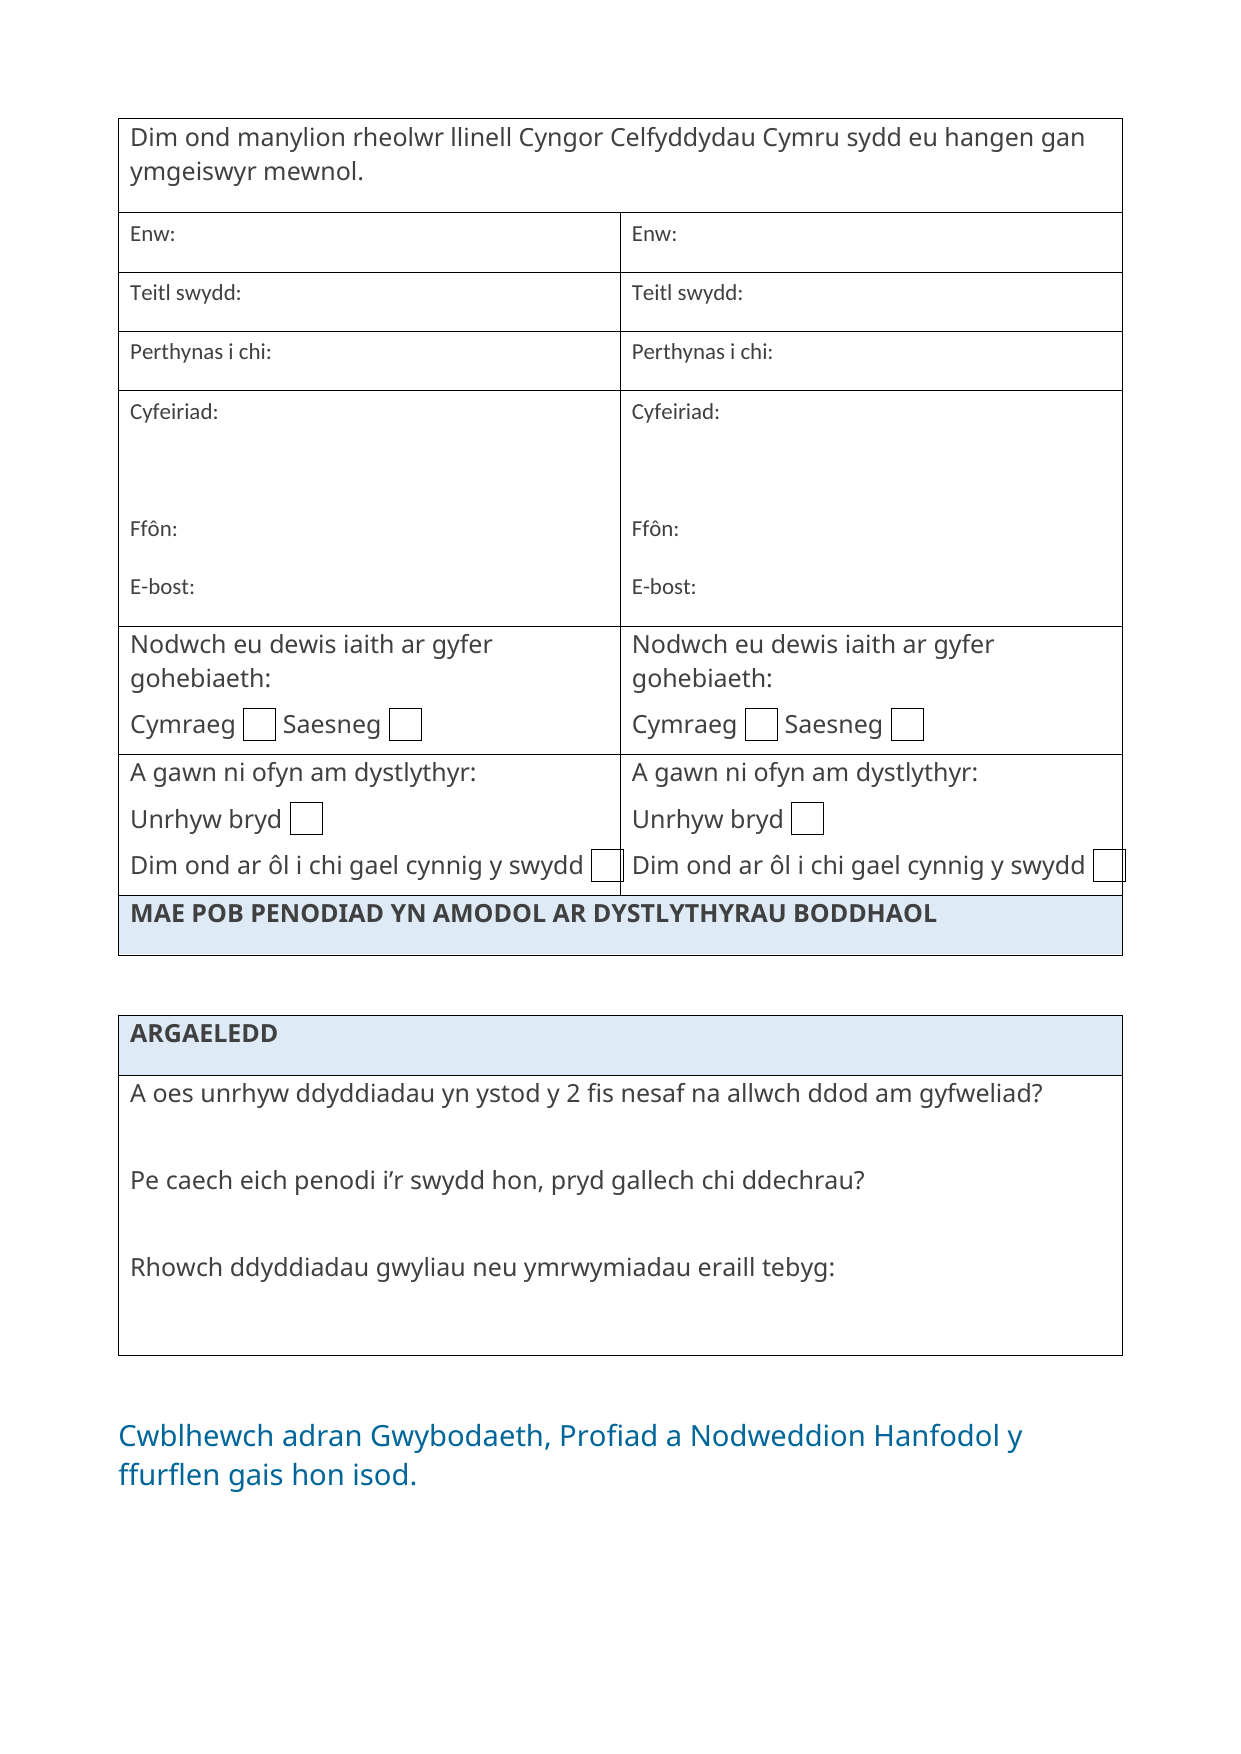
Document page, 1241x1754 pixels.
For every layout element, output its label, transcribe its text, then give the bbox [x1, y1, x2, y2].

table_cell A oes unrhyw ddyddiadau yn ystod y 2 fis nesaf na allwch ddod am gyfweliad? Pe caech eich penodi i’r swydd hon, pryd gallech chi ddechrau? Rhowch ddyddiadau gwyliau neu ymrwymiadau eraill tebyg: [119, 1076, 1122, 1355]
table_header ARGAELEDD [119, 1016, 1122, 1075]
table_cell Perthynas i chi: [119, 332, 620, 390]
table_cell MAE POB PENODIAD YN AMODOL AR DYSTLYTHYRAU BODDHAOL [119, 896, 1122, 954]
table_cell A gawn ni ofyn am dystlythyr: Unrhyw bryd Dim ond ar ôl i chi gael cynnig y swydd [621, 755, 1122, 894]
table_cell Nodwch eu dewis iaith ar gyfer gohebiaeth: Cymraeg Saesneg [621, 627, 1122, 754]
subtitle Cwblhewch adran Gwybodaeth, Profiad a Nodweddion Hanfodol y ffurflen gais hon isod. [118, 1415, 1122, 1494]
table_cell Teitl swydd: [621, 273, 1122, 331]
table_cell Teitl swydd: [119, 273, 620, 331]
table_cell Enw: [119, 213, 620, 272]
table_cell Nodwch eu dewis iaith ar gyfer gohebiaeth: Cymraeg Saesneg [119, 627, 620, 754]
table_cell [119, 119, 1122, 212]
table_cell Cyfeiriad: Ffôn: E-bost: [119, 391, 620, 626]
table_cell Perthynas i chi: [621, 332, 1122, 390]
table_cell A gawn ni ofyn am dystlythyr: Unrhyw bryd Dim ond ar ôl i chi gael cynnig y swydd [119, 755, 620, 894]
table_cell Cyfeiriad: Ffôn: E-bost: [621, 391, 1122, 626]
table_cell Enw: [621, 213, 1122, 272]
